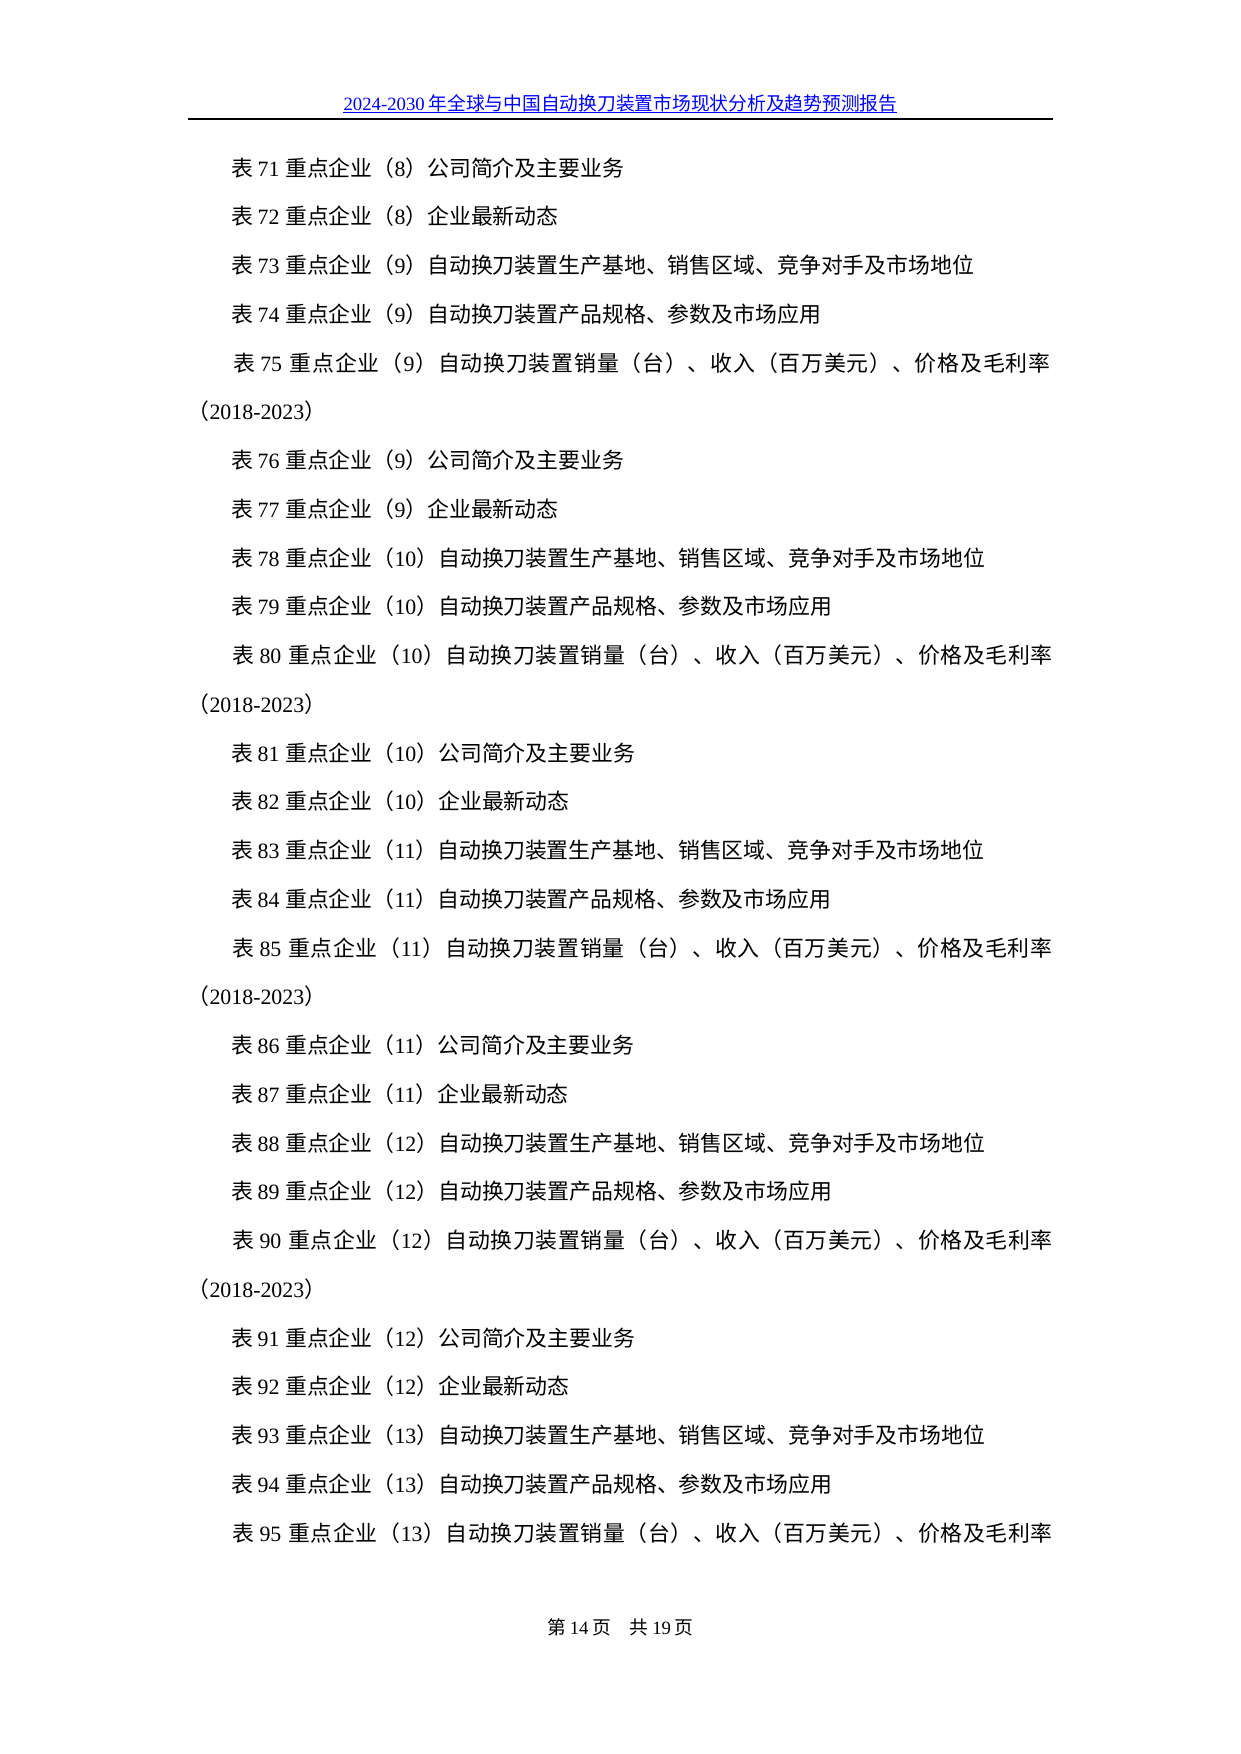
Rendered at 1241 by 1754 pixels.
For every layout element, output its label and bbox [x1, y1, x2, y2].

text [187, 150, 1053, 1548]
